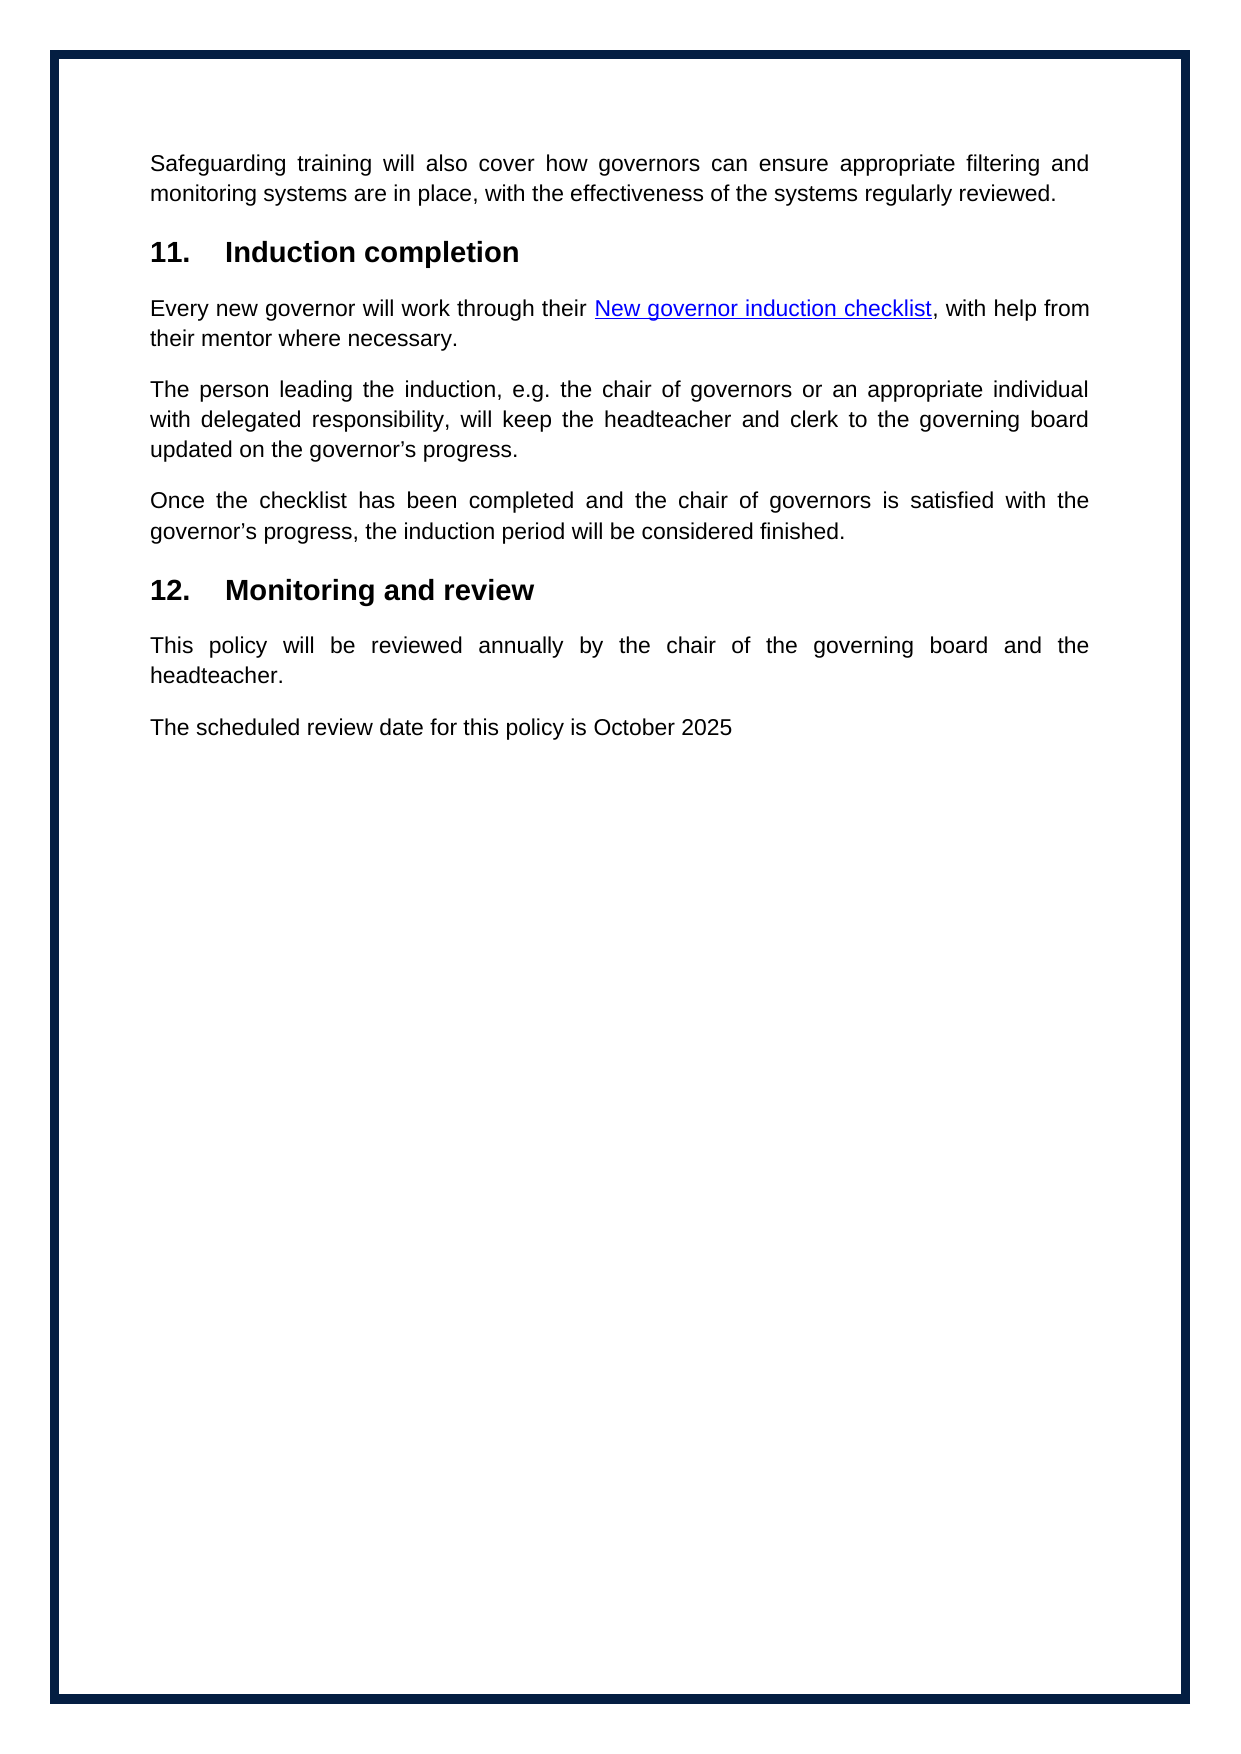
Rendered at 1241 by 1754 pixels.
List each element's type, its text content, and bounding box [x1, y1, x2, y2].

text Safeguarding training will also cover how governors can ensure appropriate filtering and monitoring systems are in place, with the effectiveness of the systems regularly reviewed. [150, 150, 1090, 207]
subtitle Monitoring and review [150, 573, 1090, 606]
text The person leading the induction, e.g. the chair of governors or an appropriate individual with delegated responsibility, will keep the headteacher and clerk to the governing board updated on the governor’s progress. [150, 376, 1090, 463]
subtitle Induction completion [150, 235, 1090, 269]
text The scheduled review date for this policy is October 2025 [150, 713, 1090, 740]
text This policy will be reviewed annually by the chair of the governing board and the headteacher. [150, 632, 1090, 689]
text Every new governor will work through their New governor induction checklist, with help from their mentor where necessary. [150, 295, 1090, 351]
text Once the checklist has been completed and the chair of governors is satisfied with the governor’s progress, the induction period will be considered finished. [150, 487, 1090, 544]
